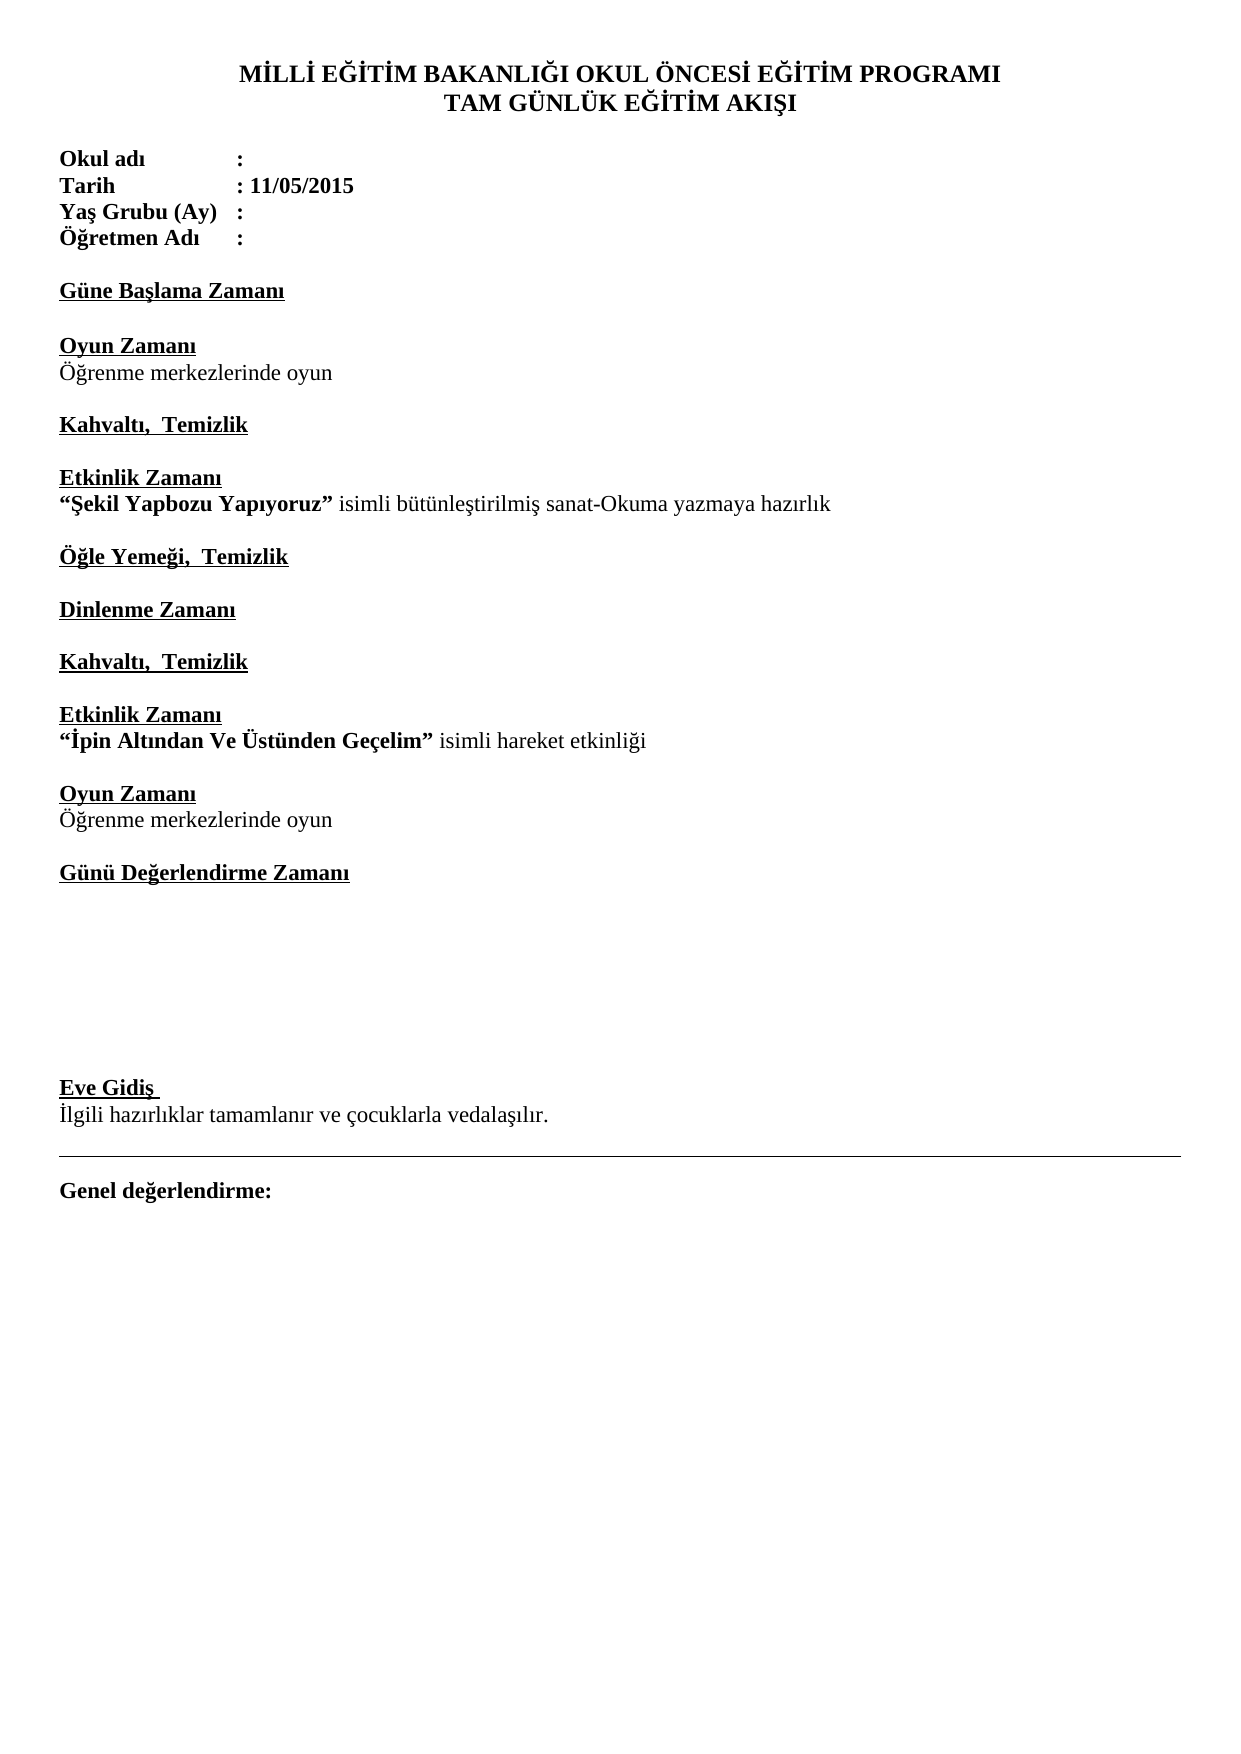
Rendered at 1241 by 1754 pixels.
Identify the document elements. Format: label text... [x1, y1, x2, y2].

text “İpin Altından Ve Üstünden Geçelim” isimli hareket etkinliği [59, 727, 1181, 754]
text Kahvaltı, Temizlik [59, 411, 1181, 438]
text Dinlenme Zamanı [59, 596, 1181, 622]
text Öğretmen Adı : [59, 224, 1181, 251]
text Okul adı : [59, 145, 1181, 172]
text İlgili hazırlıklar tamamlanır ve çocuklarla vedalaşılır. [59, 1101, 1181, 1127]
text Kahvaltı, Temizlik [59, 648, 1181, 675]
text Günü Değerlendirme Zamanı [59, 859, 1181, 886]
text Oyun Zamanı [59, 780, 1181, 807]
text Öğrenme merkezlerinde oyun [59, 358, 1181, 385]
text Tarih : 11/05/2015 [59, 172, 1181, 198]
text Etkinlik Zamanı [59, 464, 1181, 490]
text Öğrenme merkezlerinde oyun [59, 807, 1181, 833]
text Oyun Zamanı [59, 332, 1181, 358]
text TAM GÜNLÜK EĞİTİM AKIŞI [59, 88, 1181, 117]
text Yaş Grubu (Ay) : [59, 198, 1181, 224]
text Öğle Yemeği, Temizlik [59, 543, 1181, 569]
text MİLLİ EĞİTİM BAKANLIĞI OKUL ÖNCESİ EĞİTİM PROGRAMI [59, 59, 1181, 88]
text Eve Gidiş [59, 1074, 1181, 1101]
text Etkinlik Zamanı [59, 701, 1181, 727]
text “Şekil Yapbozu Yapıyoruz” isimli bütünleştirilmiş sanat-Okuma yazmaya hazırlık [59, 490, 1181, 517]
text Güne Başlama Zamanı [59, 277, 1181, 303]
text Genel değerlendirme: [59, 1177, 1181, 1204]
